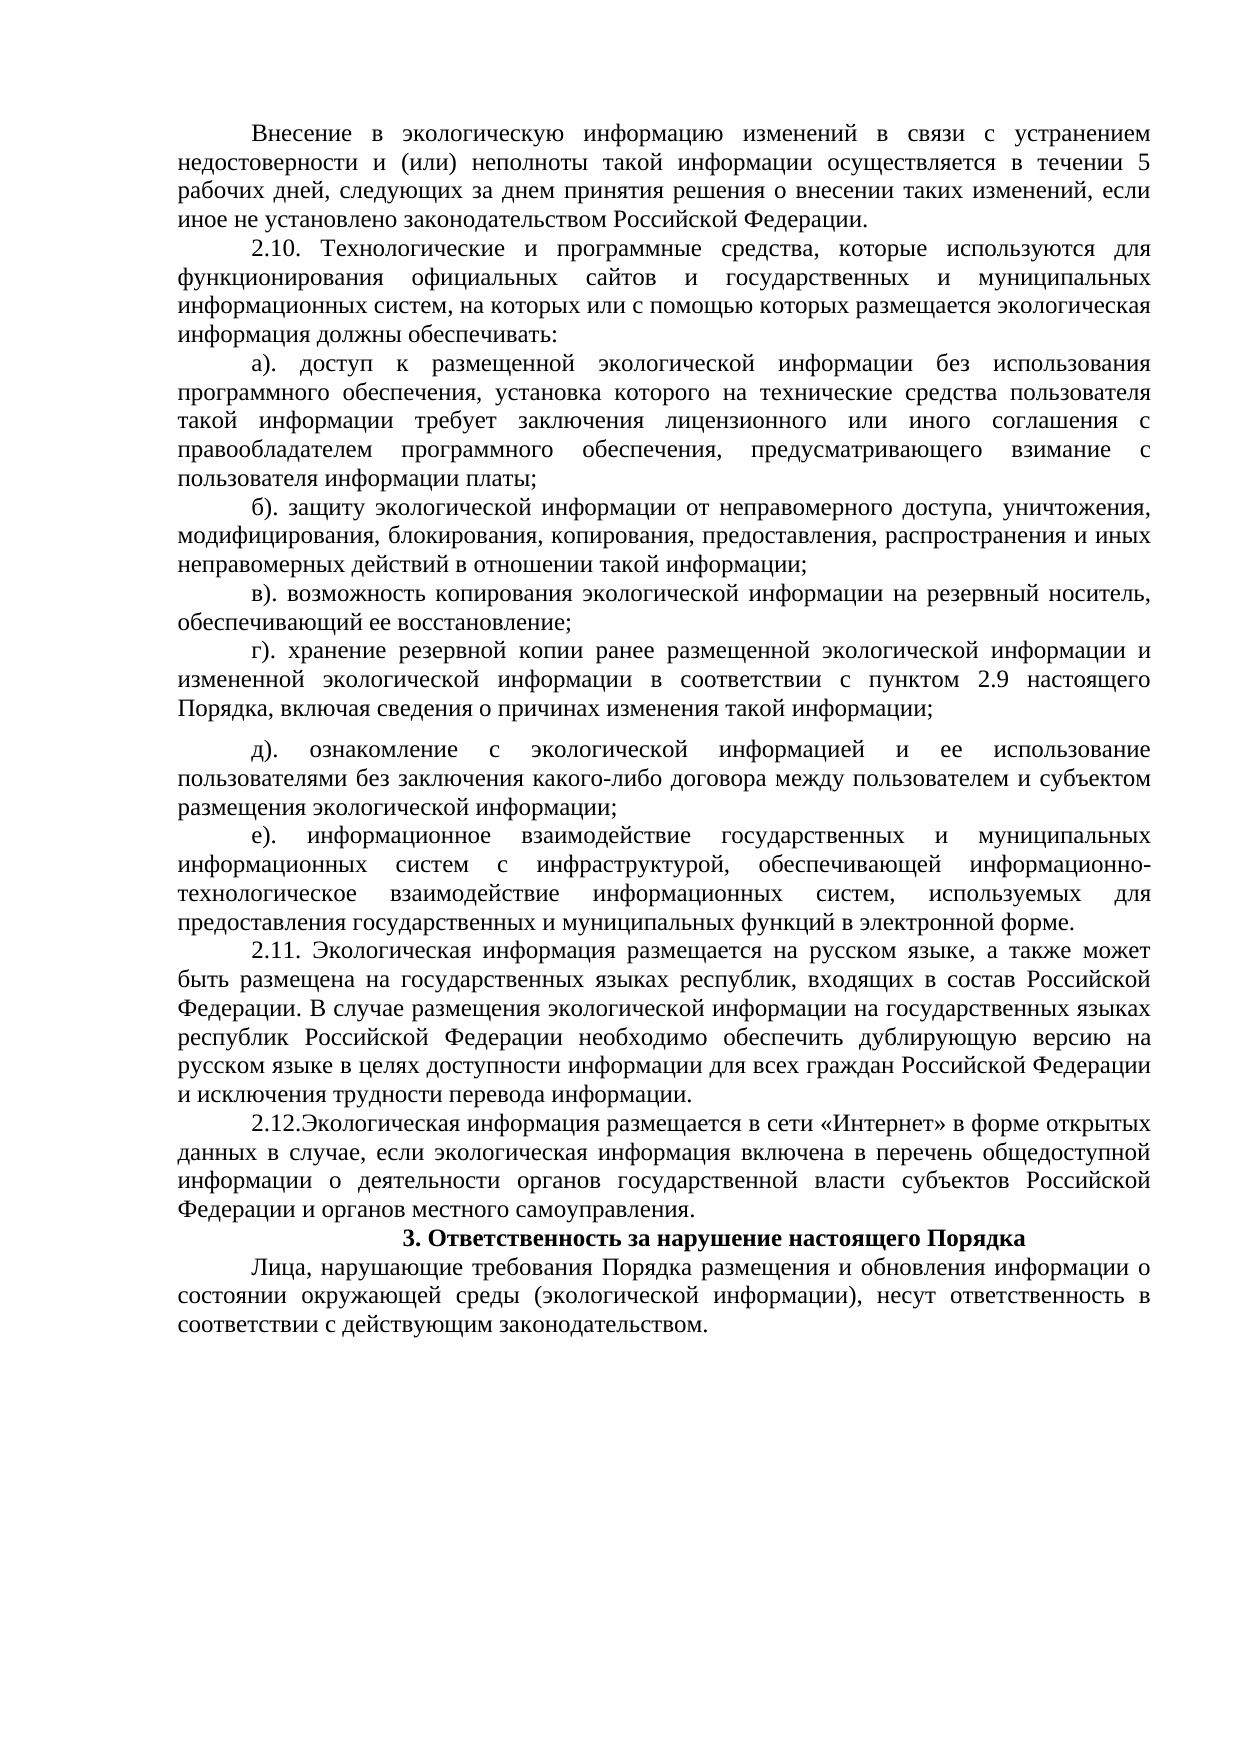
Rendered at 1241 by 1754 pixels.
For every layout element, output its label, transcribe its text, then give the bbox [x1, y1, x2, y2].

text Внесение в экологическую информацию изменений в связи с устранением недостоверности и (или) неполноты такой информации осуществляется в течении 5 рабочих дней, следующих за днем принятия решения о внесении таких изменений, если иное не установлено законодательством Российской Федерации. [177, 118, 1152, 233]
text 2.12.Экологическая информация размещается в сети «Интернет» в форме открытых данных в случае, если экологическая информация включена в перечень общедоступной информации о деятельности органов государственной власти субъектов Российской Федерации и органов местного самоуправления. [177, 1108, 1152, 1223]
text д). ознакомление с экологической информацией и ее использование пользователями без заключения какого-либо договора между пользователем и субъектом размещения экологической информации; [177, 734, 1152, 821]
text 2.11. Экологическая информация размещается на русском языке, а также может быть размещена на государственных языках республик, входящих в состав Российской Федерации. В случае размещения экологической информации на государственных языках республик Российской Федерации необходимо обеспечить дублирующую версию на русском языке в целях доступности информации для всех граждан Российской Федерации и исключения трудности перевода информации. [177, 936, 1152, 1108]
text 2.10. Технологические и программные средства, которые используются для функционирования официальных сайтов и государственных и муниципальных информационных систем, на которых или с помощью которых размещается экологическая информация должны обеспечивать: [177, 233, 1152, 348]
text б). защиту экологической информации от неправомерного доступа, уничтожения, модифицирования, блокирования, копирования, предоставления, распространения и иных неправомерных действий в отношении такой информации; [177, 492, 1152, 578]
text в). возможность копирования экологической информации на резервный носитель, обеспечивающий ее восстановление; [177, 578, 1152, 636]
text а). доступ к размещенной экологической информации без использования программного обеспечения, установка которого на технические средства пользователя такой информации требует заключения лицензионного или иного соглашения с правообладателем программного обеспечения, предусматривающего взимание с пользователя информации платы; [177, 348, 1152, 492]
text е). информационное взаимодействие государственных и муниципальных информационных систем с инфраструктурой, обеспечивающей информационно-технологическое взаимодействие информационных систем, используемых для предоставления государственных и муниципальных функций в электронной форме. [177, 821, 1152, 936]
text Лица, нарушающие требования Порядка размещения и обновления информации о состоянии окружающей среды (экологической информации), несут ответственность в соответствии с действующим законодательством. [177, 1252, 1152, 1338]
text 3. Ответственность за нарушение настоящего Порядка [177, 1223, 1152, 1252]
text г). хранение резервной копии ранее размещенной экологической информации и измененной экологической информации в соответствии с пунктом 2.9 настоящего Порядка, включая сведения о причинах изменения такой информации; [177, 636, 1152, 722]
